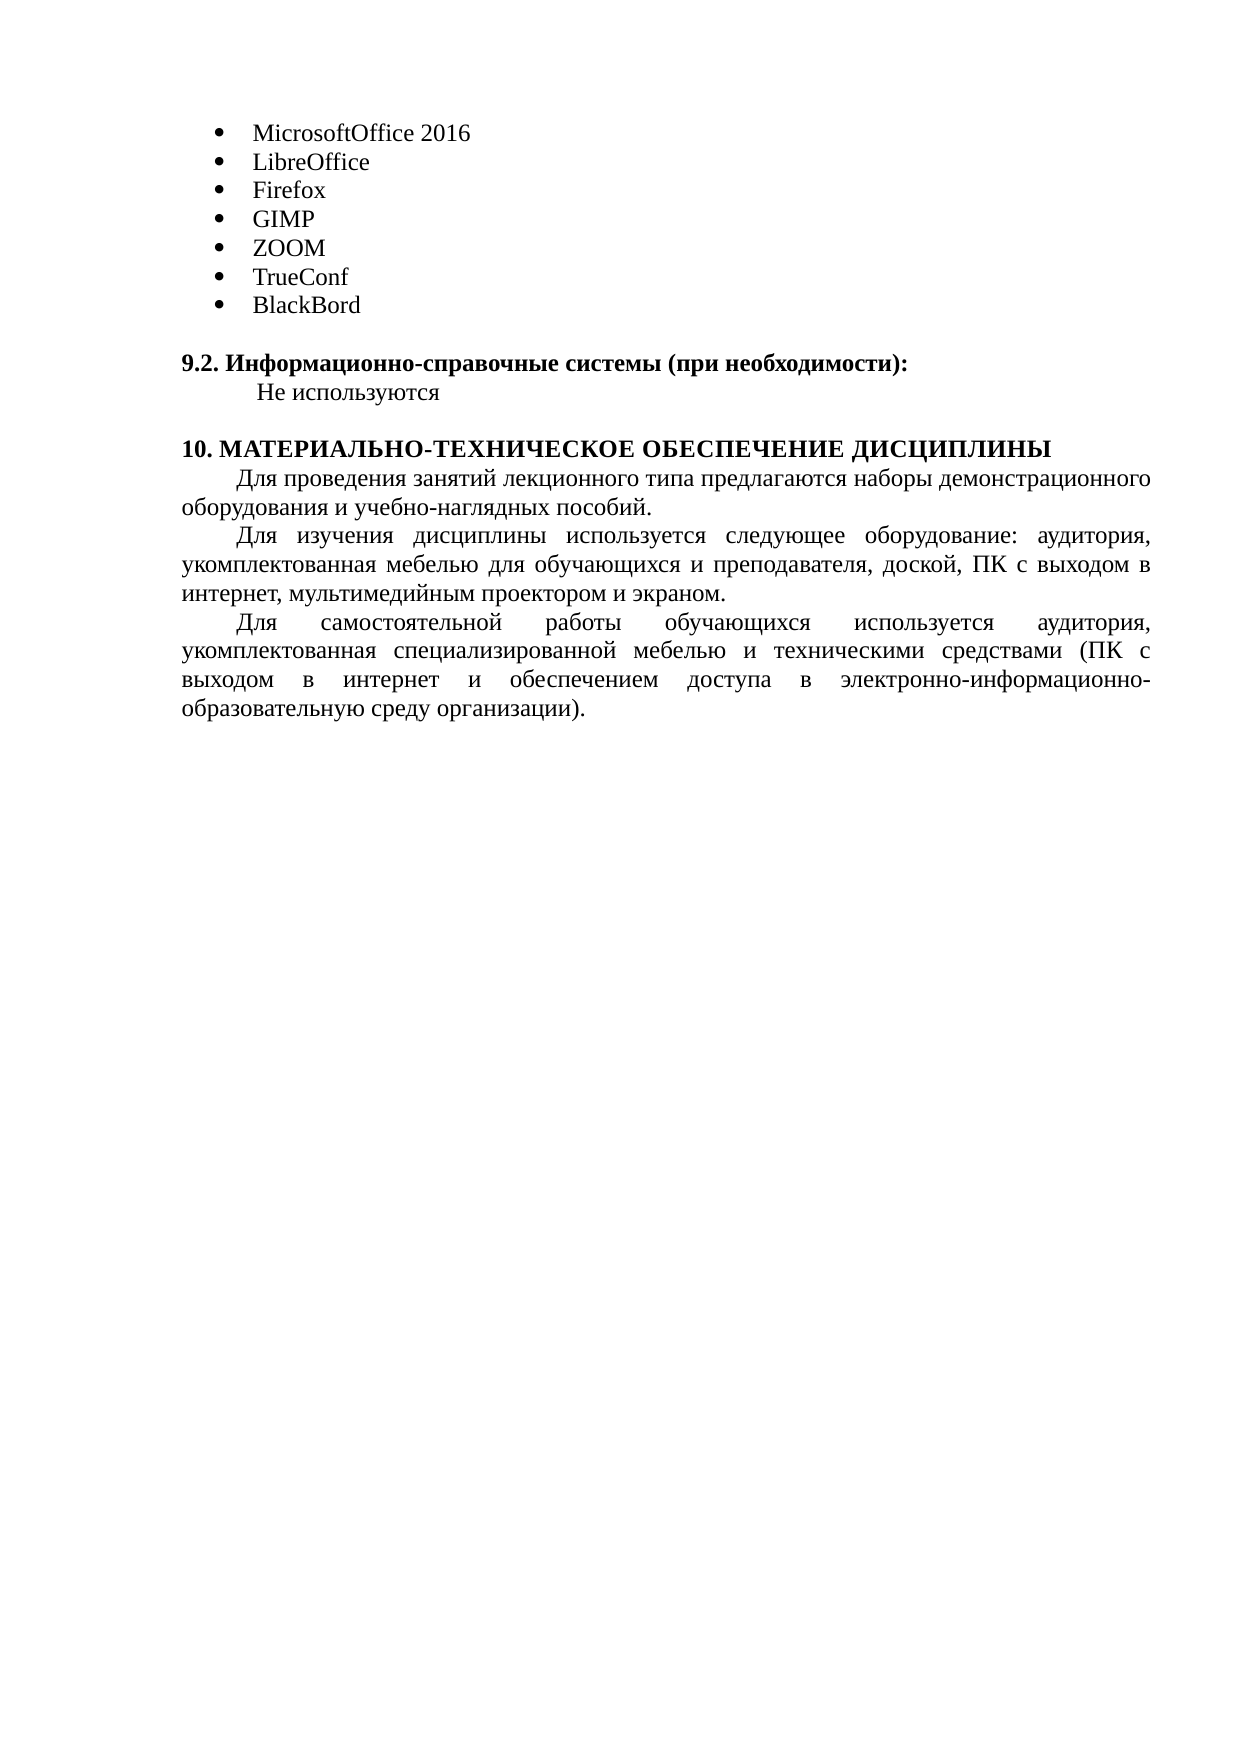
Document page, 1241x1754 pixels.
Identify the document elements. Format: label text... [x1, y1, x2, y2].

list Firefox [215, 176, 1152, 204]
list TrueConf [215, 262, 1152, 291]
list ZOOM [215, 233, 1152, 262]
list МАТЕРИАЛЬНО-ТЕХНИЧЕСКОЕ ОБЕСПЕЧЕНИЕ ДИСЦИПЛИНЫ [181, 434, 1152, 463]
list GIMP [215, 204, 1152, 233]
list Информационно-справочные системы (при необходимости): [181, 348, 1152, 377]
text Для самостоятельной работы обучающихся используется аудитория, укомплектованная специализированной мебелью и техническими средствами (ПК с выходом в интернет и обеспечением доступа в электронно-информационно-образовательную среду организации). [181, 607, 1152, 722]
list BlackBord [215, 291, 1152, 319]
list MicrosoftOffice 2016 [215, 118, 1152, 147]
text Для проведения занятий лекционного типа предлагаются наборы демонстрационного оборудования и учебно-наглядных пособий. [181, 463, 1152, 521]
text Для изучения дисциплины используется следующее оборудование: аудитория, укомплектованная мебелью для обучающихся и преподавателя, доской, ПК с выходом в интернет, мультимедийным проектором и экраном. [181, 521, 1152, 607]
text Не используются [256, 377, 1152, 406]
list LibreOffice [215, 147, 1152, 176]
